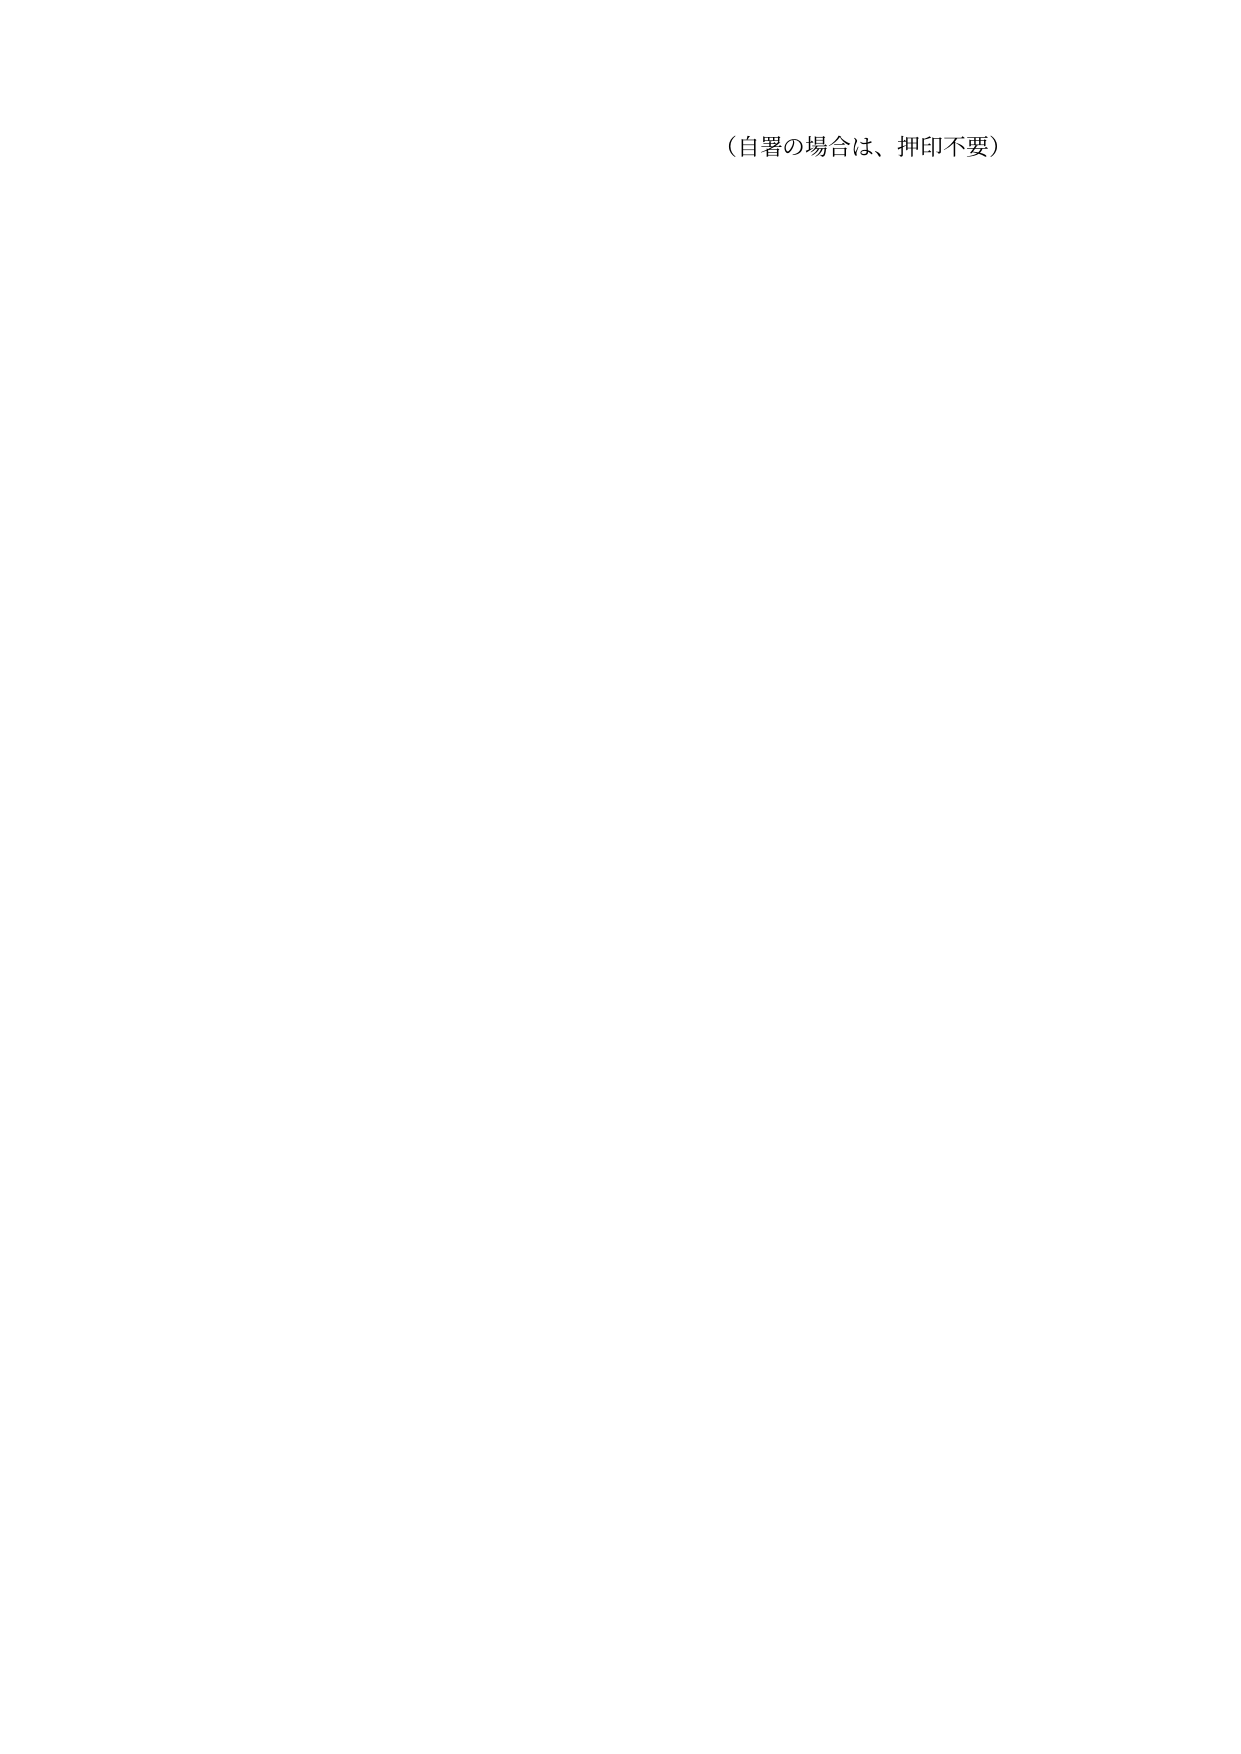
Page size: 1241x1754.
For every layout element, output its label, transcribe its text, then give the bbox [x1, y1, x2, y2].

text （自署の場合は、押印不要） [118, 127, 1122, 164]
